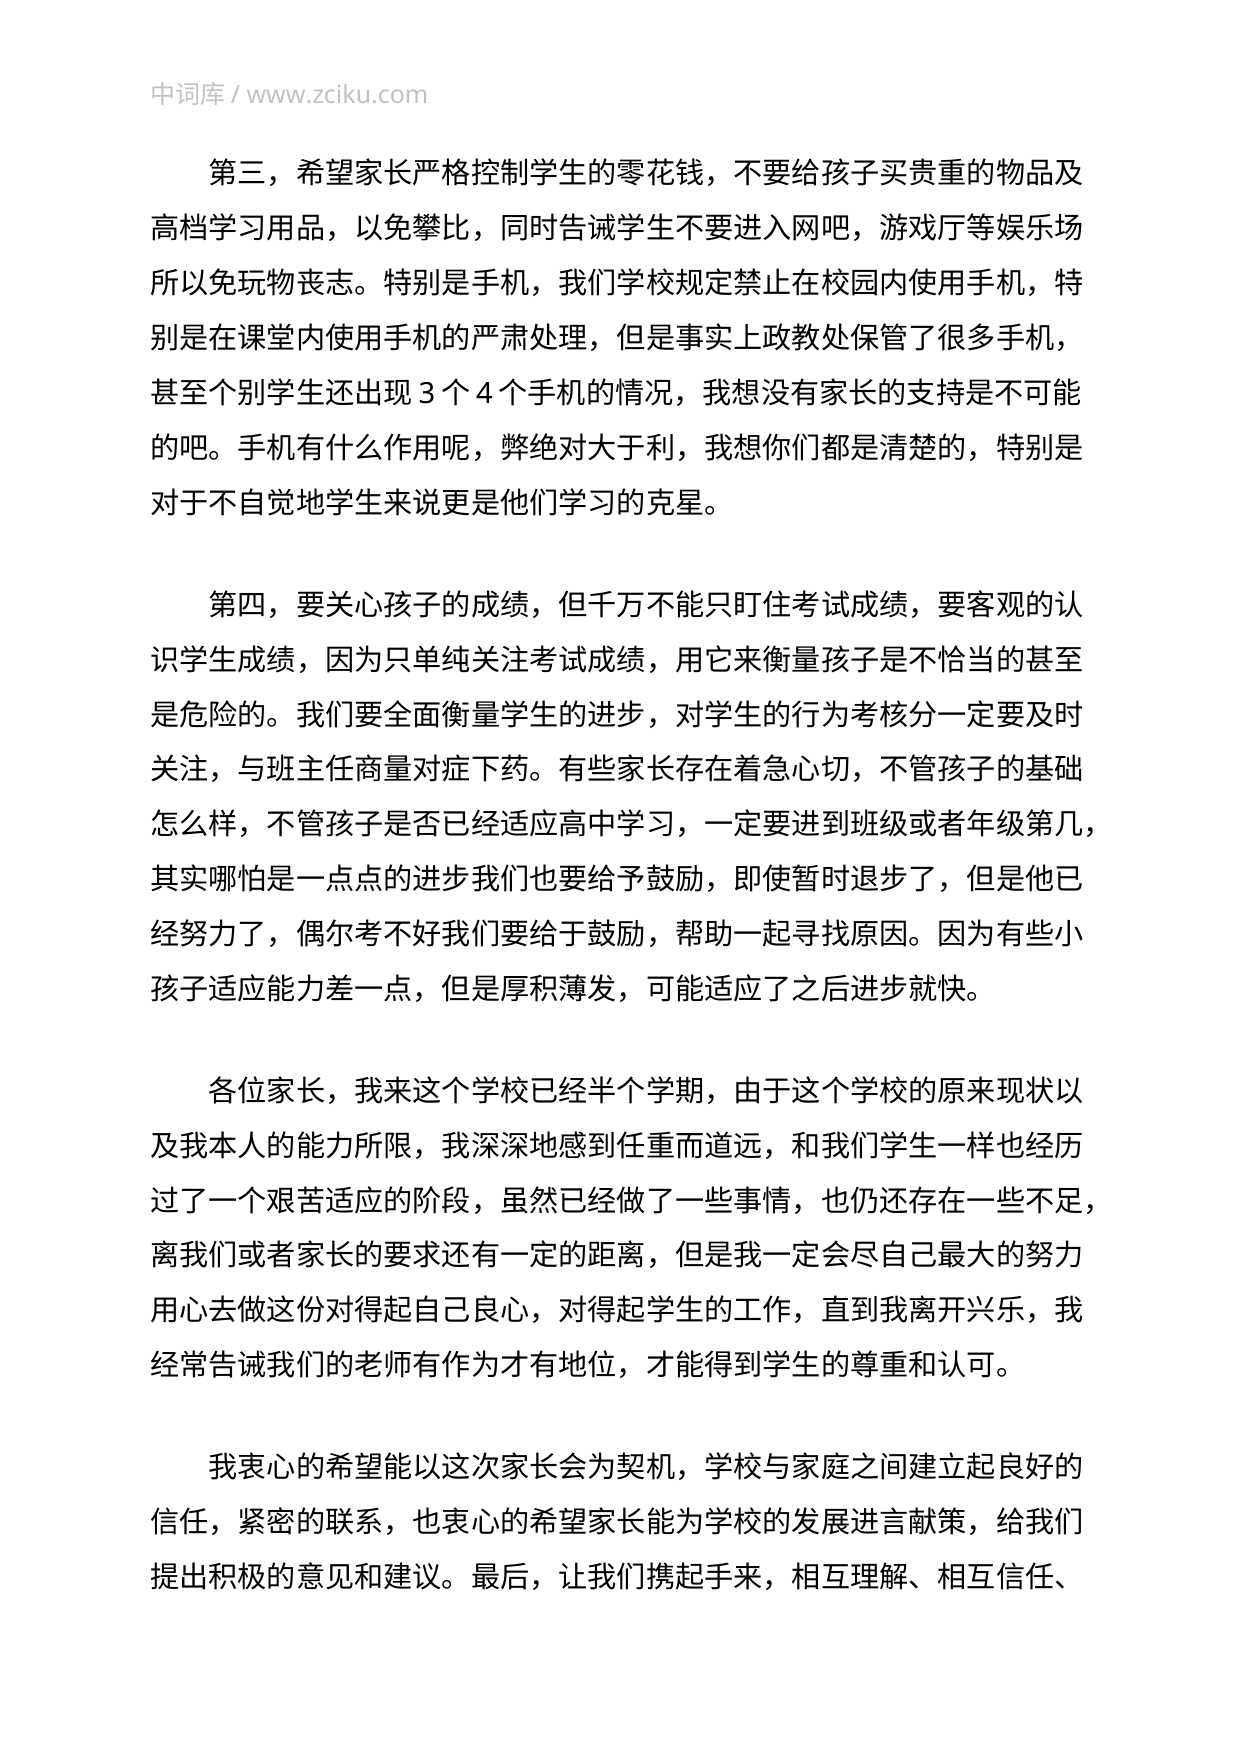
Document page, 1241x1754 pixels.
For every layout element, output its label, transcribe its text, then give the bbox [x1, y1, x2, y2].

text 各位家长，我来这个学校已经半个学期，由于这个学校的原来现状以及我本人的能力所限，我深深地感到任重而道远，和我们学生一样也经历过了一个艰苦适应的阶段，虽然已经做了一些事情，也仍还存在一些不足，离我们或者家长的要求还有一定的距离，但是我一定会尽自己最大的努力用心去做这份对得起自己良心，对得起学生的工作，直到我离开兴乐，我经常告诫我们的老师有作为才有地位，才能得到学生的尊重和认可。 [150, 1067, 1090, 1384]
text 第三，希望家长严格控制学生的零花钱，不要给孩子买贵重的物品及高档学习用品，以免攀比，同时告诫学生不要进入网吧，游戏厅等娱乐场所以免玩物丧志。特别是手机，我们学校规定禁止在校园内使用手机，特别是在课堂内使用手机的严肃处理，但是事实上政教处保管了很多手机，甚至个别学生还出现3个4个手机的情况，我想没有家长的支持是不可能的吧。手机有什么作用呢，弊绝对大于利，我想你们都是清楚的，特别是对于不自觉地学生来说更是他们学习的克星。 [150, 150, 1090, 522]
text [150, 1443, 1090, 1596]
text 第四，要关心孩子的成绩，但千万不能只盯住考试成绩，要客观的认识学生成绩，因为只单纯关注考试成绩，用它来衡量孩子是不恰当的甚至是危险的。我们要全面衡量学生的进步，对学生的行为考核分一定要及时关注，与班主任商量对症下药。有些家长存在着急心切，不管孩子的基础怎么样，不管孩子是否已经适应高中学习，一定要进到班级或者年级第几，其实哪怕是一点点的进步我们也要给予鼓励，即使暂时退步了，但是他已经努力了，偶尔考不好我们要给于鼓励，帮助一起寻找原因。因为有些小孩子适应能力差一点，但是厚积薄发，可能适应了之后进步就快。 [150, 581, 1090, 1008]
